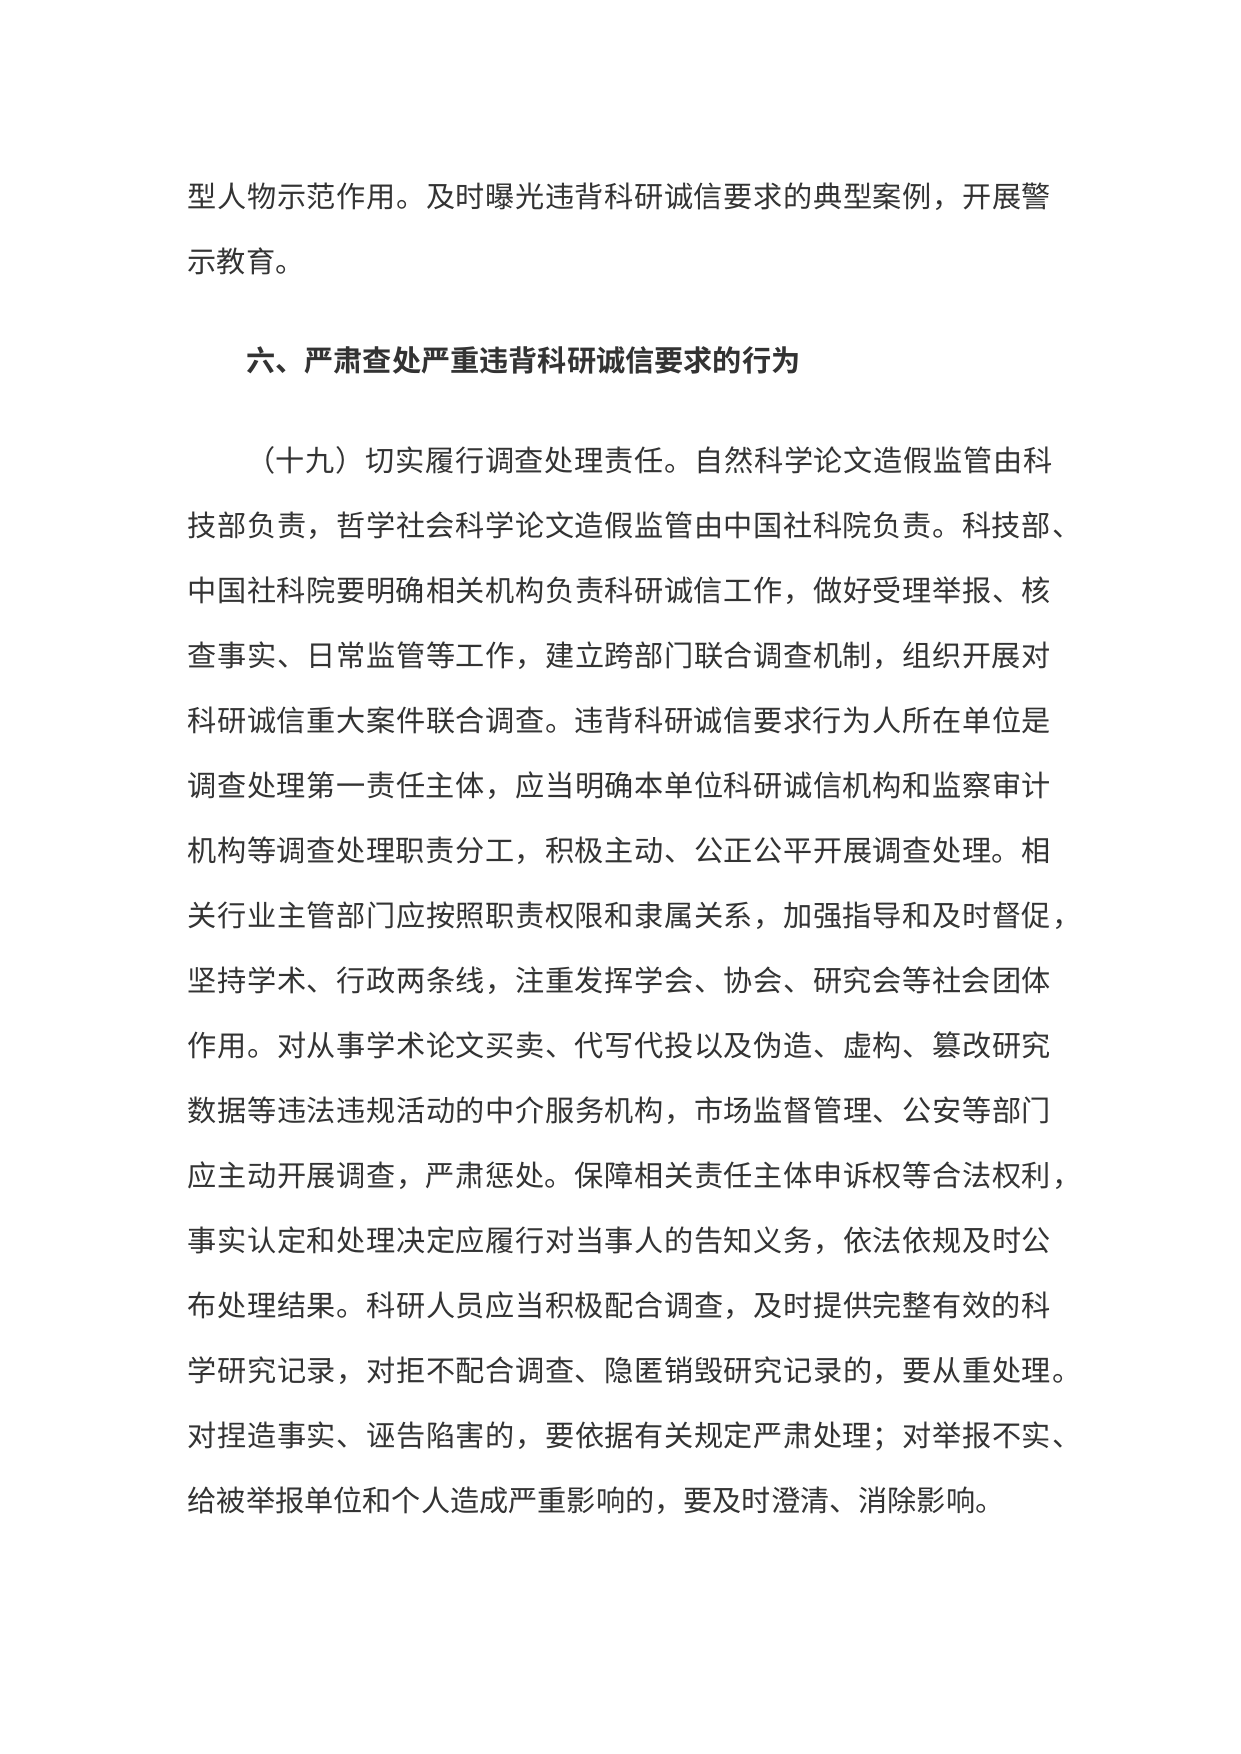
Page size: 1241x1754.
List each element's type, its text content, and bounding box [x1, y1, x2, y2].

text 六、严肃查处严重违背科研诚信要求的行为 [187, 326, 1053, 391]
text （十九）切实履行调查处理责任。自然科学论文造假监管由科技部负责，哲学社会科学论文造假监管由中国社科院负责。科技部、中国社科院要明确相关机构负责科研诚信工作，做好受理举报、核查事实、日常监管等工作，建立跨部门联合调查机制，组织开展对科研诚信重大案件联合调查。违背科研诚信要求行为人所在单位是调查处理第一责任主体，应当明确本单位科研诚信机构和监察审计机构等调查处理职责分工，积极主动、公正公平开展调查处理。相关行业主管部门应按照职责权限和隶属关系，加强指导和及时督促，坚持学术、行政两条线，注重发挥学会、协会、研究会等社会团体作用。对从事学术论文买卖、代写代投以及伪造、虚构、篡改研究数据等违法违规活动的中介服务机构，市场监督管理、公安等部门应主动开展调查，严肃惩处。保障相关责任主体申诉权等合法权利，事实认定和处理决定应履行对当事人的告知义务，依法依规及时公布处理结果。科研人员应当积极配合调查，及时提供完整有效的科学研究记录，对拒不配合调查、隐匿销毁研究记录的，要从重处理。对捏造事实、诬告陷害的，要依据有关规定严肃处理；对举报不实、给被举报单位和个人造成严重影响的，要及时澄清、消除影响。 [187, 426, 1053, 1531]
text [187, 162, 1053, 292]
